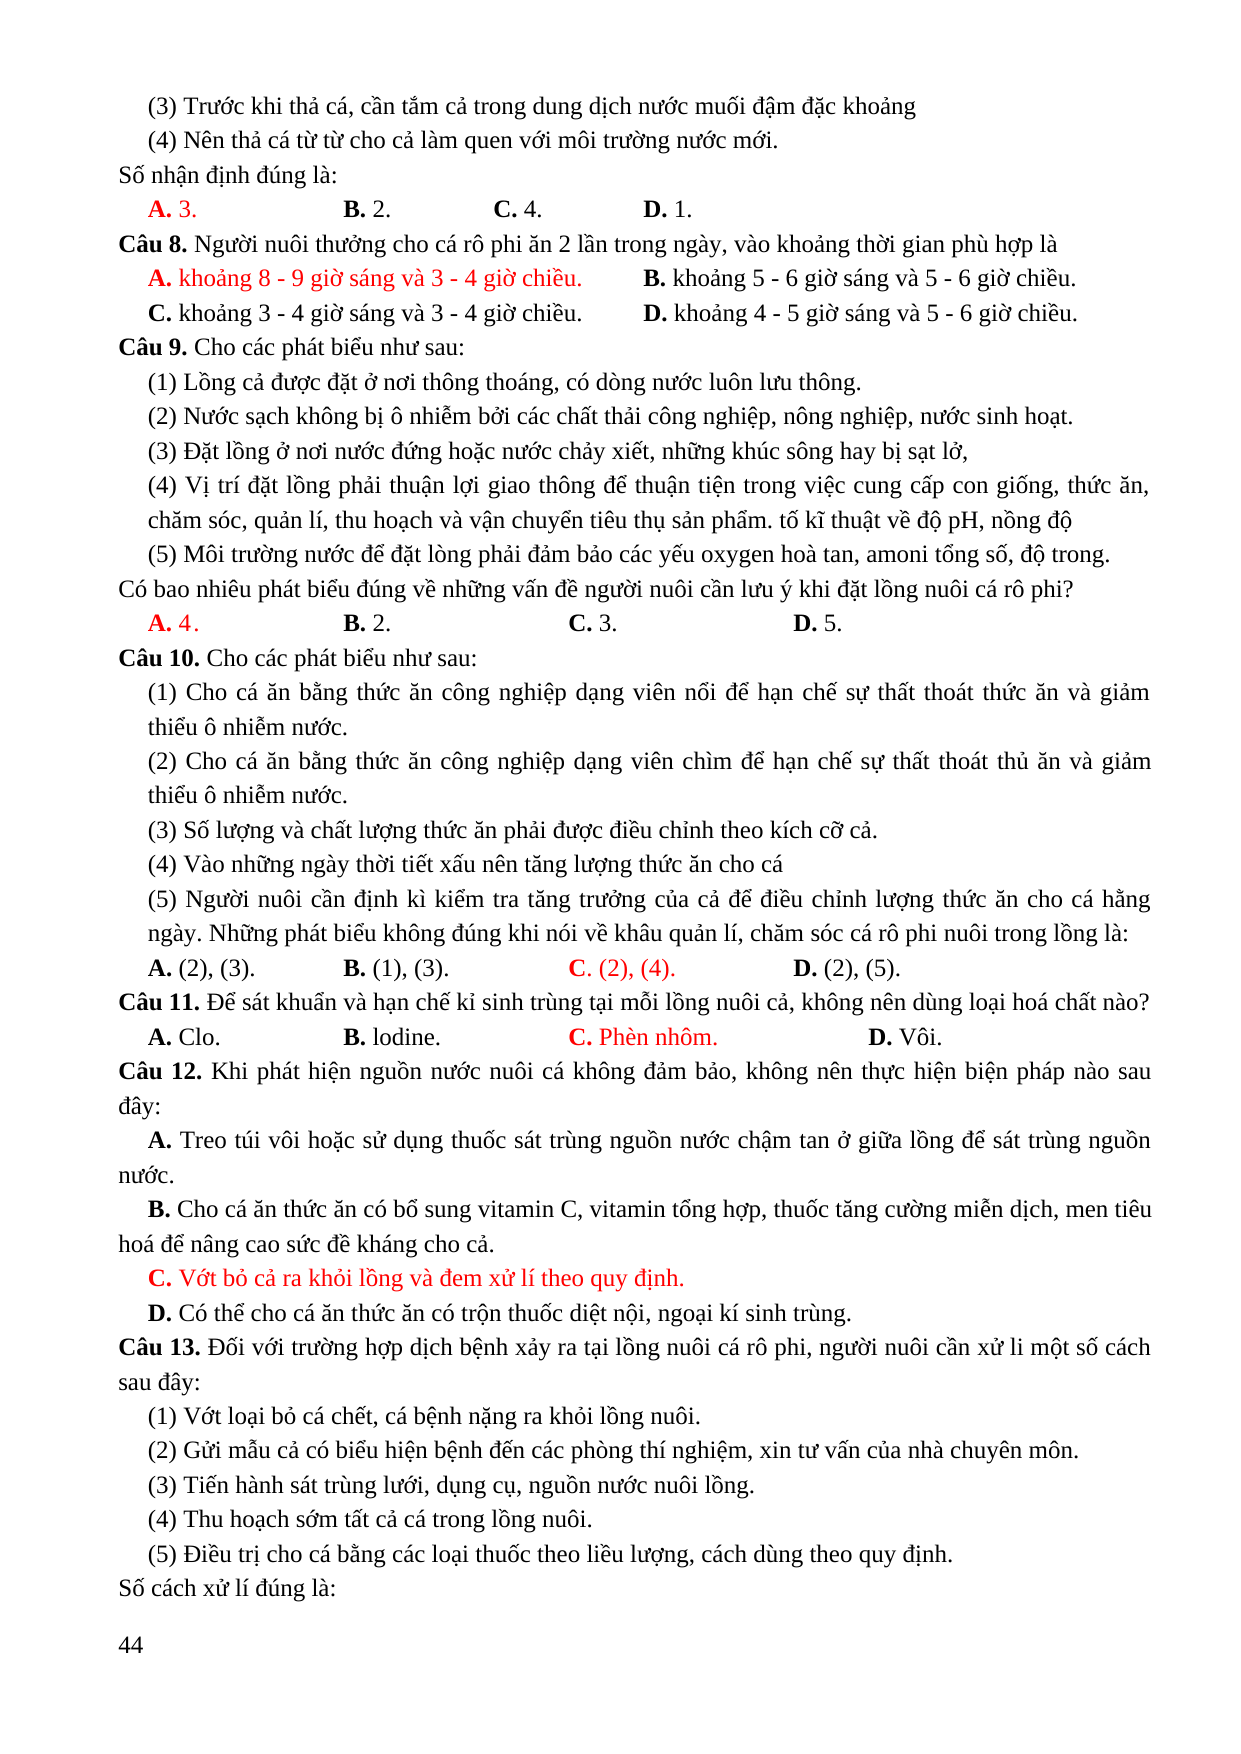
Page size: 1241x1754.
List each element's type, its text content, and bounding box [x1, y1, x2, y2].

text (3) Đặt lồng ở nơi nước đứng hoặc nước chảy xiết, những khúc sông hay bị sạt lở, [148, 436, 1152, 464]
text (1) Lồng cả được đặt ở nơi thông thoáng, có dòng nước luôn lưu thông. [148, 367, 1152, 396]
text (4) Vào những ngày thời tiết xấu nên tăng lượng thức ăn cho cá [148, 849, 1152, 878]
text (4) Thu hoạch sớm tất cả cá trong lồng nuôi. [118, 1504, 1152, 1533]
text (4) Vị trí đặt lồng phải thuận lợi giao thông để thuận tiện trong việc cung cấp con giống, thức ăn, chăm sóc, quản lí, thu hoạch và vận chuyển tiêu thụ sản phẩm. tố kĩ thuật về độ pH, nồng độ [148, 470, 1152, 533]
text Câu 13. Đối với trường hợp dịch bệnh xảy ra tại lồng nuôi cá rô phi, người nuôi cần xử li một số cách sau đây: [118, 1332, 1152, 1395]
text Câu 9. Cho các phát biểu như sau: [118, 332, 1152, 361]
text A. 3. B. 2. C. 4. D. 1. [118, 194, 1152, 223]
text (5) Điều trị cho cá bằng các loại thuốc theo liều lượng, cách dùng theo quy định. [118, 1539, 1152, 1568]
text Câu 12. Khi phát hiện nguồn nước nuôi cá không đảm bảo, không nên thực hiện biện pháp nào sau đây: [118, 1056, 1152, 1119]
text A. khoảng 8 - 9 giờ sáng và 3 - 4 giờ chiều. B. khoảng 5 - 6 giờ sáng và 5 - 6 giờ chiều. [118, 263, 1152, 292]
text C. Vớt bỏ cả ra khỏi lồng và đem xử lí theo quy định. [118, 1263, 1152, 1292]
text Câu 11. Để sát khuẩn và hạn chế kỉ sinh trùng tại mỗi lồng nuôi cả, không nên dùng loại hoá chất nào? [118, 987, 1152, 1016]
text A. Treo túi vôi hoặc sử dụng thuốc sát trùng nguồn nước chậm tan ở giữa lồng để sát trùng nguồn nước. [118, 1125, 1152, 1188]
text (3) Tiến hành sát trùng lưới, dụng cụ, nguồn nước nuôi lồng. [118, 1470, 1152, 1499]
text C. khoảng 3 - 4 giờ sáng và 3 - 4 giờ chiều. D. khoảng 4 - 5 giờ sáng và 5 - 6 giờ chiều. [118, 298, 1152, 327]
text A. 4 . B. 2. C. 3. D. 5. [118, 608, 1152, 637]
text D. Có thể cho cá ăn thức ăn có trộn thuốc diệt nội, ngoại kí sinh trùng. [118, 1298, 1152, 1326]
text Câu 8. Người nuôi thưởng cho cá rô phi ăn 2 lần trong ngày, vào khoảng thời gian phù hợp là [118, 229, 1152, 258]
text (4) Nên thả cá từ từ cho cả làm quen với môi trường nước mới. [118, 125, 1152, 154]
text Số nhận định đúng là: [118, 160, 1152, 189]
text (3) Trước khi thả cá, cần tắm cả trong dung dịch nước muối đậm đặc khoảng [118, 91, 1152, 120]
text A. Clo. B. lodine. C. Phèn nhôm. D. Vôi. [118, 1022, 1152, 1051]
text Α. (2), (3). B. (1), (3). C. (2), (4). D. (2), (5). [118, 953, 1152, 982]
text Câu 10. Cho các phát biểu như sau: [118, 643, 1152, 671]
text (3) Số lượng và chất lượng thức ăn phải được điều chỉnh theo kích cỡ cả. [148, 815, 1152, 844]
text (1) Cho cá ăn bằng thức ăn công nghiệp dạng viên nổi để hạn chế sự thất thoát thức ăn và giảm thiểu ô nhiễm nước. [148, 677, 1152, 740]
text (5) Môi trường nước để đặt lòng phải đảm bảo các yếu oxygen hoà tan, amoni tổng số, độ trong. [148, 539, 1152, 568]
text (2) Gửi mẫu cả có biểu hiện bệnh đến các phòng thí nghiệm, xin tư vấn của nhà chuyên môn. [118, 1436, 1152, 1464]
text Số cách xử lí đúng là: [118, 1573, 1152, 1602]
text B. Cho cá ăn thức ăn có bổ sung vitamin C, vitamin tổng hợp, thuốc tăng cường miễn dịch, men tiêu hoá để nâng cao sức đề kháng cho cả. [118, 1194, 1152, 1257]
text Có bao nhiêu phát biểu đúng về những vấn đề người nuôi cần lưu ý khi đặt lồng nuôi cá rô phi? [118, 574, 1152, 602]
text (2) Cho cá ăn bằng thức ăn công nghiệp dạng viên chìm để hạn chế sự thất thoát thủ ăn và giảm thiểu ô nhiễm nước. [148, 746, 1152, 809]
text (5) Người nuôi cần định kì kiểm tra tăng trưởng của cả để điều chỉnh lượng thức ăn cho cá hằng ngày. Những phát biểu không đúng khi nói về khâu quản lí, chăm sóc cá rô phi nuôi trong lồng là: [148, 884, 1152, 947]
text (1) Vớt loại bỏ cá chết, cá bệnh nặng ra khỏi lồng nuôi. [118, 1401, 1152, 1430]
text (2) Nước sạch không bị ô nhiễm bởi các chất thải công nghiệp, nông nghiệp, nước sinh hoạt. [148, 401, 1152, 430]
